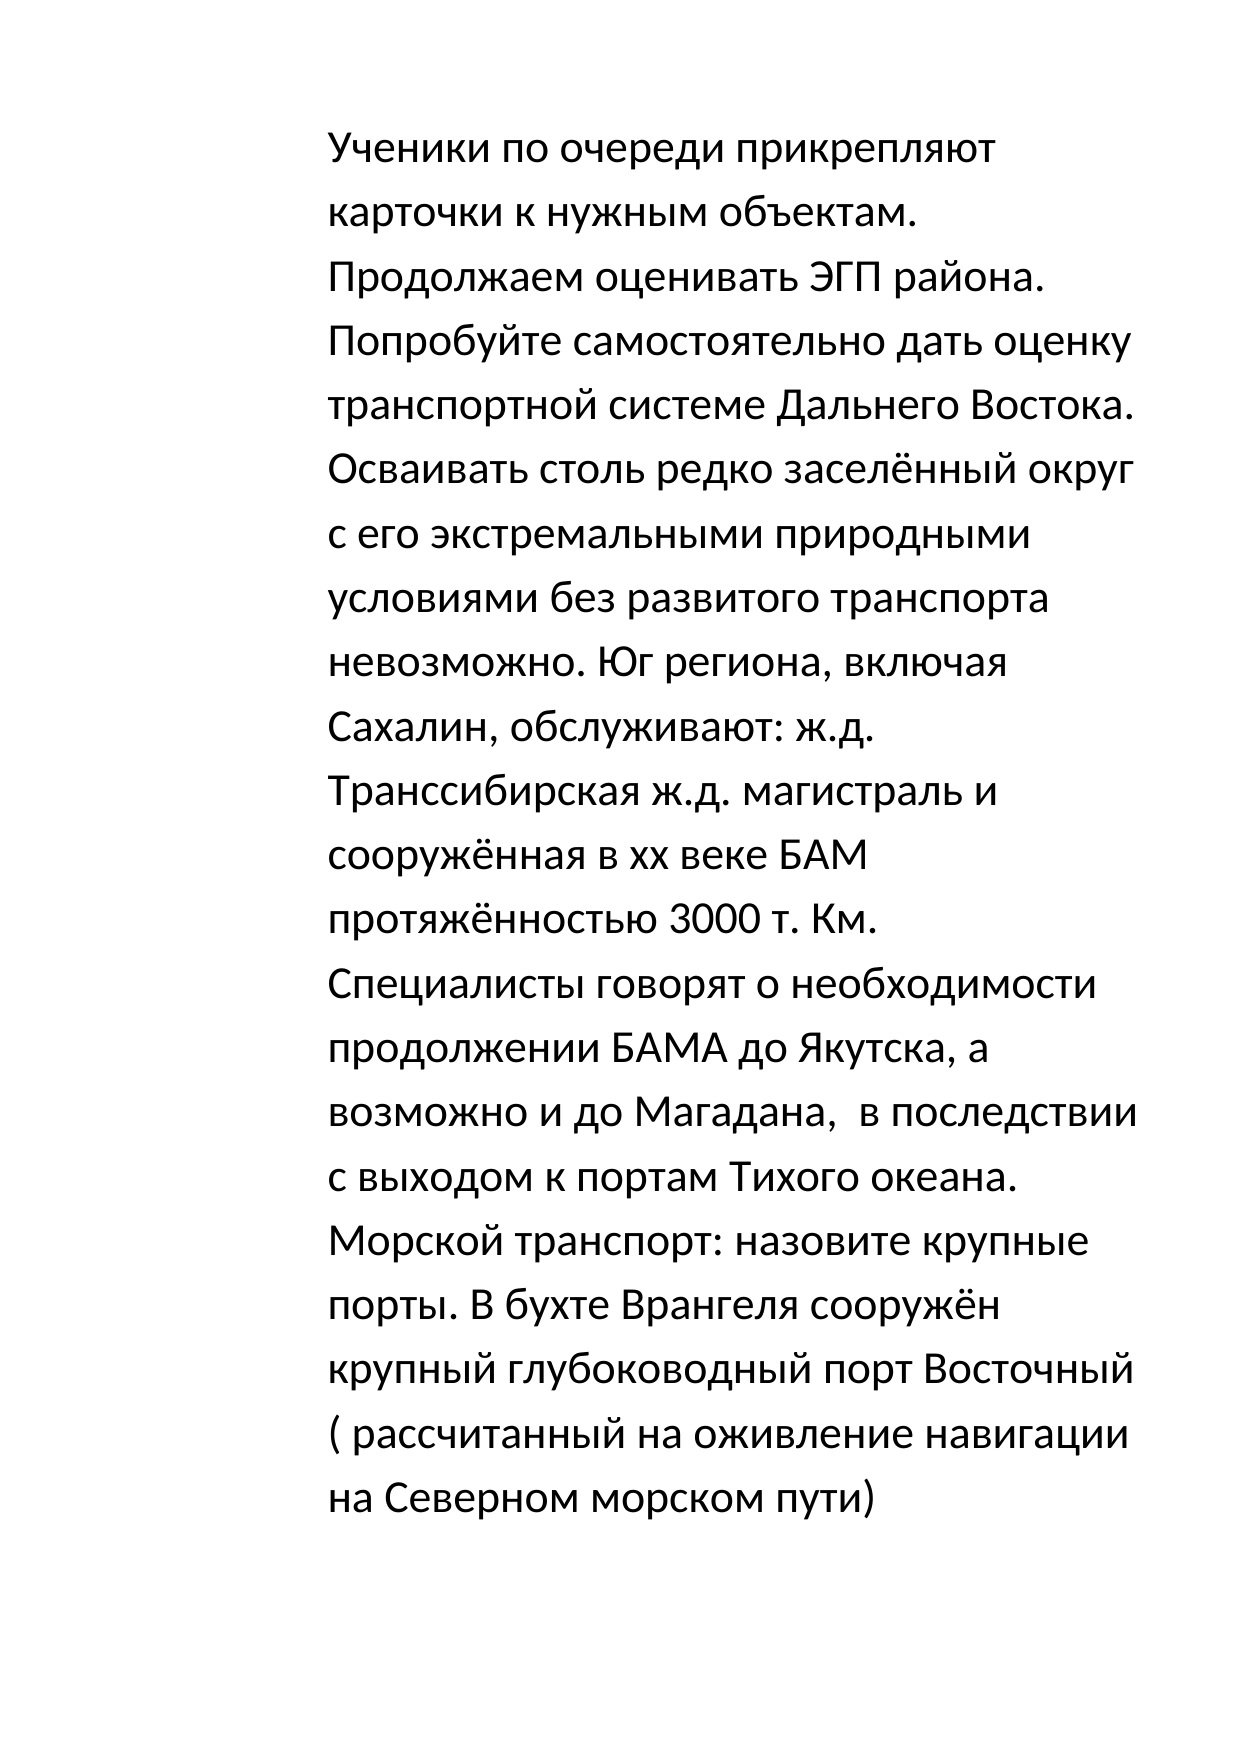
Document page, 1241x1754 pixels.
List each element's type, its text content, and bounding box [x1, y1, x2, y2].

list Специалисты говорят о необходимости продолжении БАМА до Якутска, а возможно и до Магадана, в последствии с выходом к портам Тихого океана. [327, 954, 1152, 1202]
list Морской транспорт: назовите крупные порты. В бухте Врангеля сооружён крупный глубоководный порт Восточный ( рассчитанный на оживление навигации на Северном морском пути) [327, 1211, 1152, 1524]
list Продолжаем оценивать ЭГП района. [327, 247, 1152, 303]
list Попробуйте самостоятельно дать оценку транспортной системе Дальнего Востока. [327, 311, 1152, 431]
list Осваивать столь редко заселённый округ с его экстремальными природными условиями без развитого транспорта невозможно. Юг региона, включая Сахалин, обслуживают: ж.д. Транссибирская ж.д. магистраль и сооружённая в хх веке БАМ протяжённостью 3000 т. Км. [327, 439, 1152, 945]
list Ученики по очереди прикрепляют карточки к нужным объектам. [327, 118, 1152, 238]
